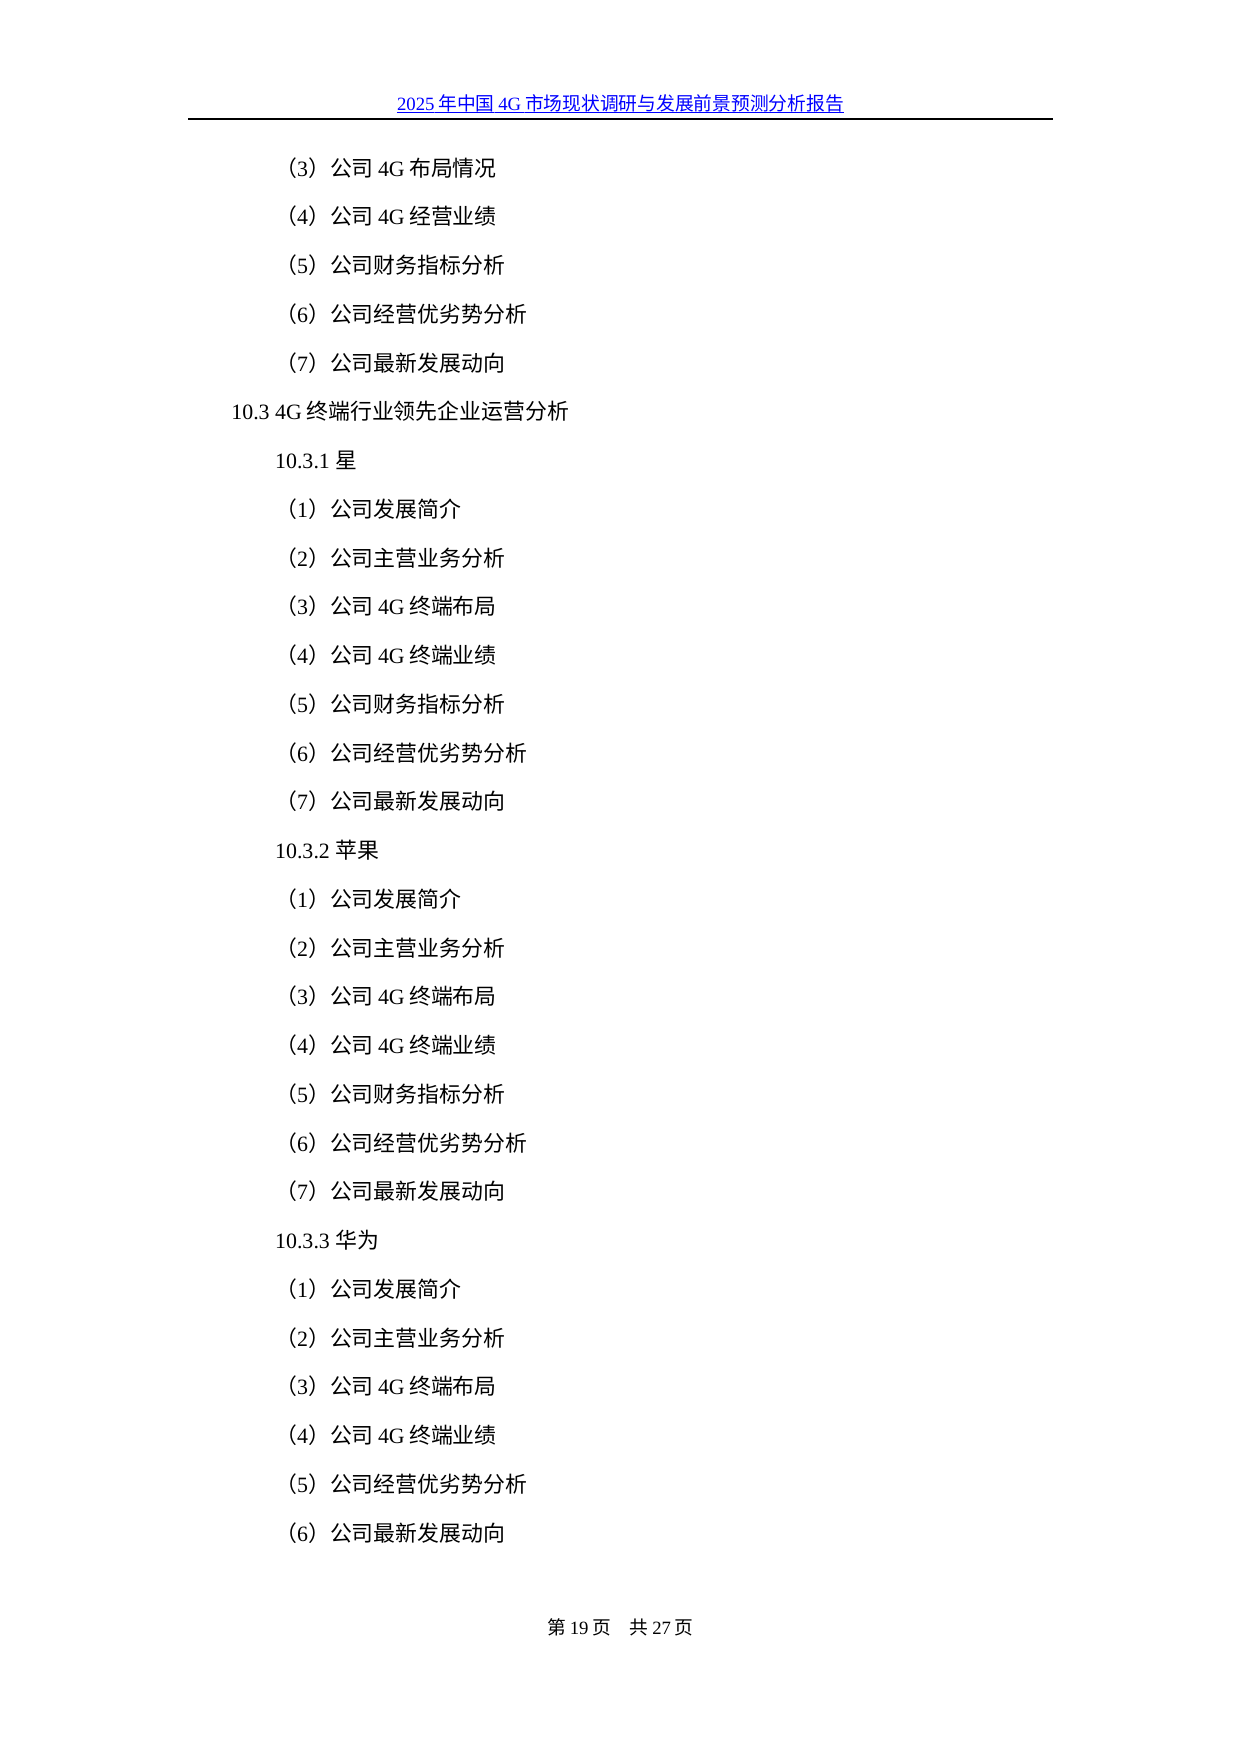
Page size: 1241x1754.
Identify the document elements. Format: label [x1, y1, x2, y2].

text [187, 150, 1053, 1548]
